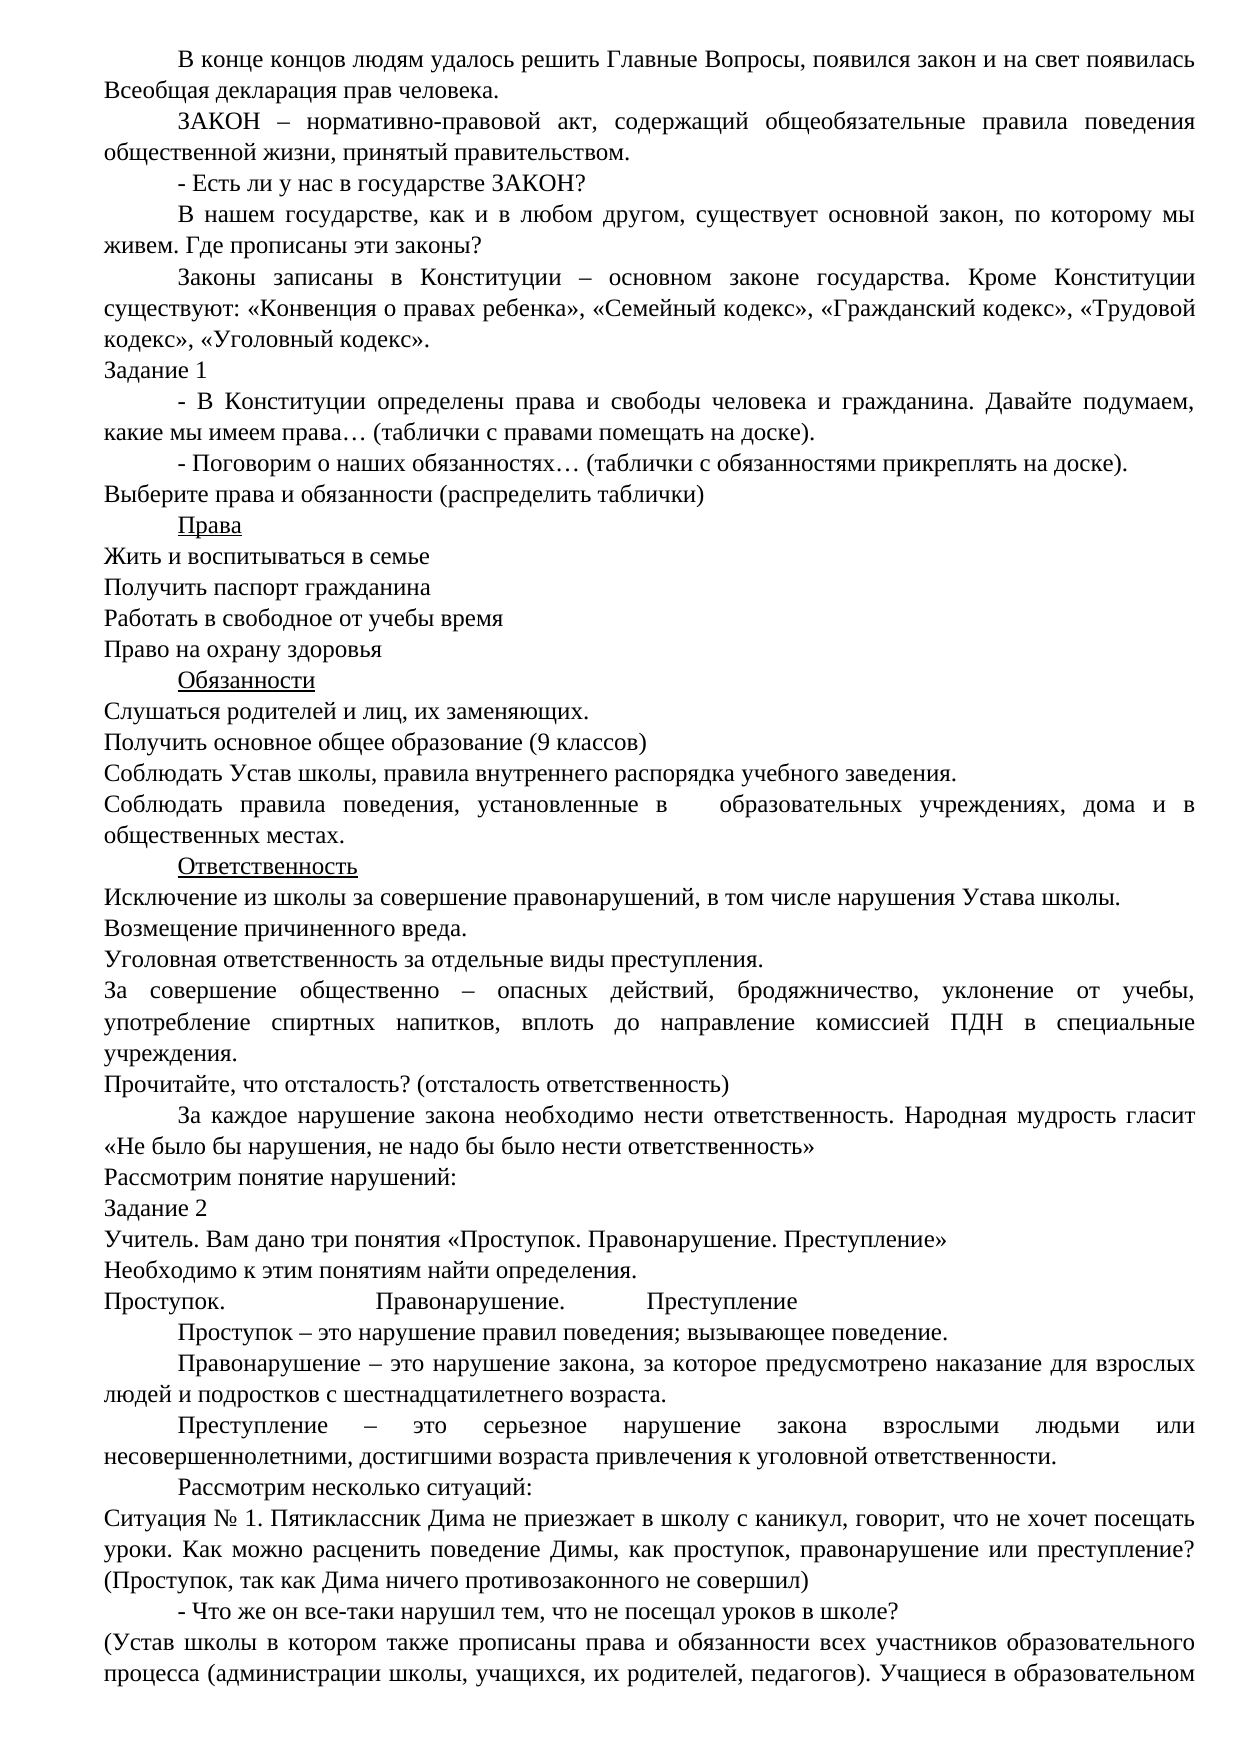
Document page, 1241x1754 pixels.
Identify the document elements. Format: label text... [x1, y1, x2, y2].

text Задание 1 [103, 355, 1196, 383]
text В конце концов людям удалось решить Главные Вопросы, появился закон и на свет появилась Всеобщая декларация прав человека. [103, 44, 1196, 104]
text Соблюдать Устав школы, правила внутреннего распорядка учебного заведения. [103, 758, 1196, 787]
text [103, 1627, 1196, 1687]
text За совершение общественно – опасных действий, бродяжничество, уклонение от учебы, употребление спиртных напитков, вплоть до направление комиссией ПДН в специальные учреждения. [103, 976, 1196, 1066]
text Право на охрану здоровья [103, 634, 1196, 663]
text Правонарушение – это нарушение закона, за которое предусмотрено наказание для взрослых людей и подростков с шестнадцатилетнего возраста. [103, 1348, 1196, 1408]
text Задание 2 [103, 1193, 1196, 1222]
text Ситуация № 1. Пятиклассник Дима не приезжает в школу с каникул, говорит, что не хочет посещать уроки. Как можно расценить поведение Димы, как проступок, правонарушение или преступление? (Проступок, так как Дима ничего противозаконного не совершил) [103, 1503, 1196, 1594]
text Уголовная ответственность за отдельные виды преступления. [103, 944, 1196, 973]
text Законы записаны в Конституции – основном законе государства. Кроме Конституции существуют: «Конвенция о правах ребенка», «Семейный кодекс», «Гражданский кодекс», «Трудовой кодекс», «Уголовный кодекс». [103, 262, 1196, 352]
text - Что же он все-таки нарушил тем, что не посещал уроков в школе? [103, 1596, 1196, 1625]
text Проступок – это нарушение правил поведения; вызывающее поведение. [103, 1317, 1196, 1346]
text Прочитайте, что отсталость? (отсталость ответственность) [103, 1069, 1196, 1097]
text Учитель. Вам дано три понятия «Проступок. Правонарушение. Преступление» [103, 1224, 1196, 1253]
text Выберите права и обязанности (распределить таблички) [103, 479, 1196, 508]
text Работать в свободное от учебы время [103, 603, 1196, 632]
text Обязанности [103, 665, 1196, 694]
text Права [103, 510, 1196, 539]
text Получить основное общее образование (9 классов) [103, 727, 1196, 756]
text За каждое нарушение закона необходимо нести ответственность. Народная мудрость гласит «Не было бы нарушения, не надо бы было нести ответственность» [103, 1100, 1196, 1159]
text Рассмотрим понятие нарушений: [103, 1162, 1196, 1191]
text Возмещение причиненного вреда. [103, 913, 1196, 942]
text Получить паспорт гражданина [103, 572, 1196, 601]
text Соблюдать правила поведения, установленные в образовательных учреждениях, дома и в общественных местах. [103, 789, 1196, 849]
text Жить и воспитываться в семье [103, 541, 1196, 570]
text Рассмотрим несколько ситуаций: [103, 1472, 1196, 1501]
text - В Конституции определены права и свободы человека и гражданина. Давайте подумаем, какие мы имеем права… (таблички с правами помещать на доске). [103, 386, 1196, 446]
text ЗАКОН – нормативно-правовой акт, содержащий общеобязательные правила поведения общественной жизни, принятый правительством. [103, 106, 1196, 166]
text Преступление – это серьезное нарушение закона взрослыми людьми или несовершеннолетними, достигшими возраста привлечения к уголовной ответственности. [103, 1410, 1196, 1470]
text В нашем государстве, как и в любом другом, существует основной закон, по которому мы живем. Где прописаны эти законы? [103, 199, 1196, 259]
text - Поговорим о наших обязанностях… (таблички с обязанностями прикреплять на доске). [103, 448, 1196, 477]
text Необходимо к этим понятиям найти определения. [103, 1255, 1196, 1284]
text Проступок. Правонарушение. Преступление [103, 1286, 1196, 1315]
text Слушаться родителей и лиц, их заменяющих. [103, 696, 1196, 725]
text - Есть ли у нас в государстве ЗАКОН? [103, 168, 1196, 197]
text Исключение из школы за совершение правонарушений, в том числе нарушения Устава школы. [103, 882, 1196, 911]
text Ответственность [103, 851, 1196, 880]
